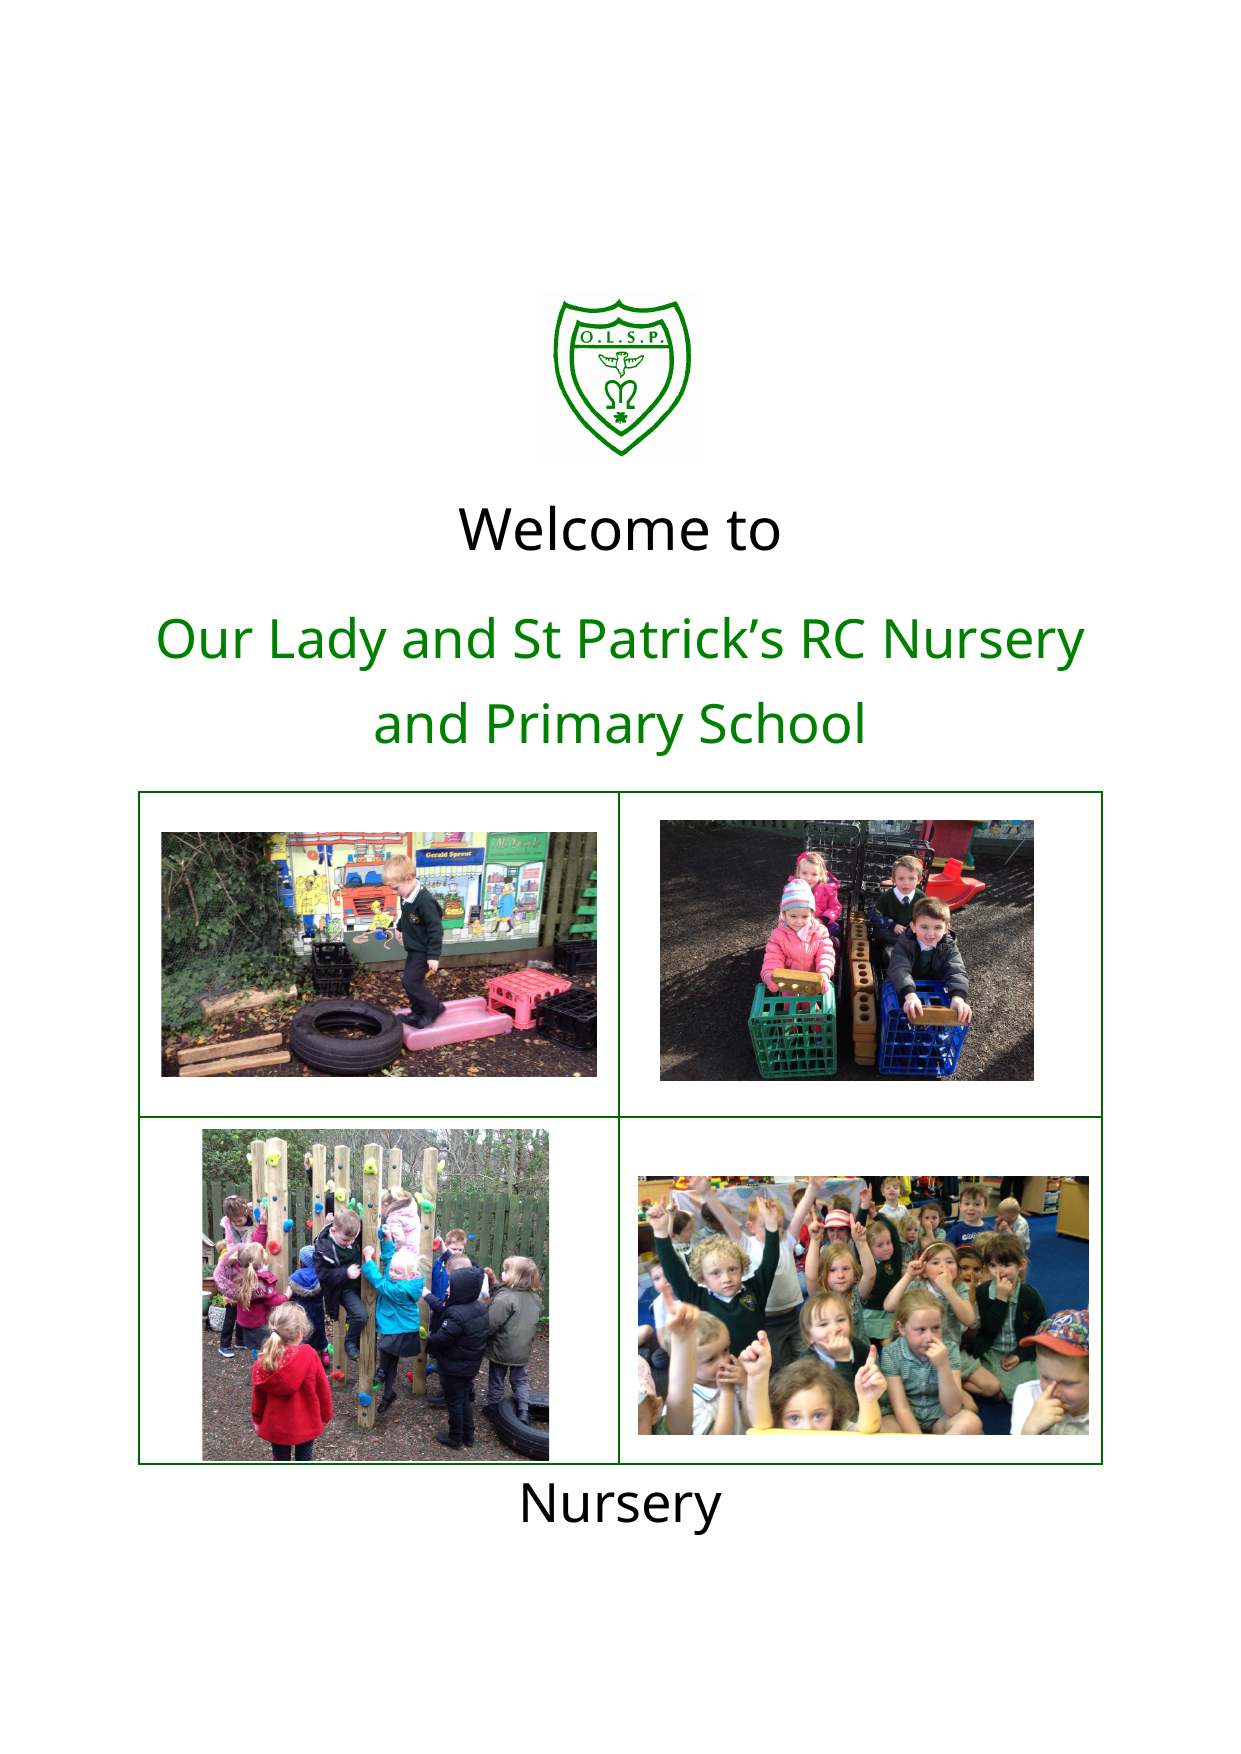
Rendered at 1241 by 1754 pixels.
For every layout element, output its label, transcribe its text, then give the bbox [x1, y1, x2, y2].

picture [202, 1129, 550, 1461]
table_cell [140, 1118, 618, 1462]
text Our Lady and St Patrick’s RC Nursery and Primary School [150, 600, 1090, 759]
table_header [620, 793, 1101, 1116]
text Welcome to [150, 488, 1090, 568]
text Nursery [150, 1465, 1090, 1538]
picture [161, 832, 597, 1077]
table_header [140, 793, 618, 1116]
picture [660, 820, 1034, 1081]
table_cell [620, 1118, 1101, 1462]
picture [535, 294, 706, 464]
